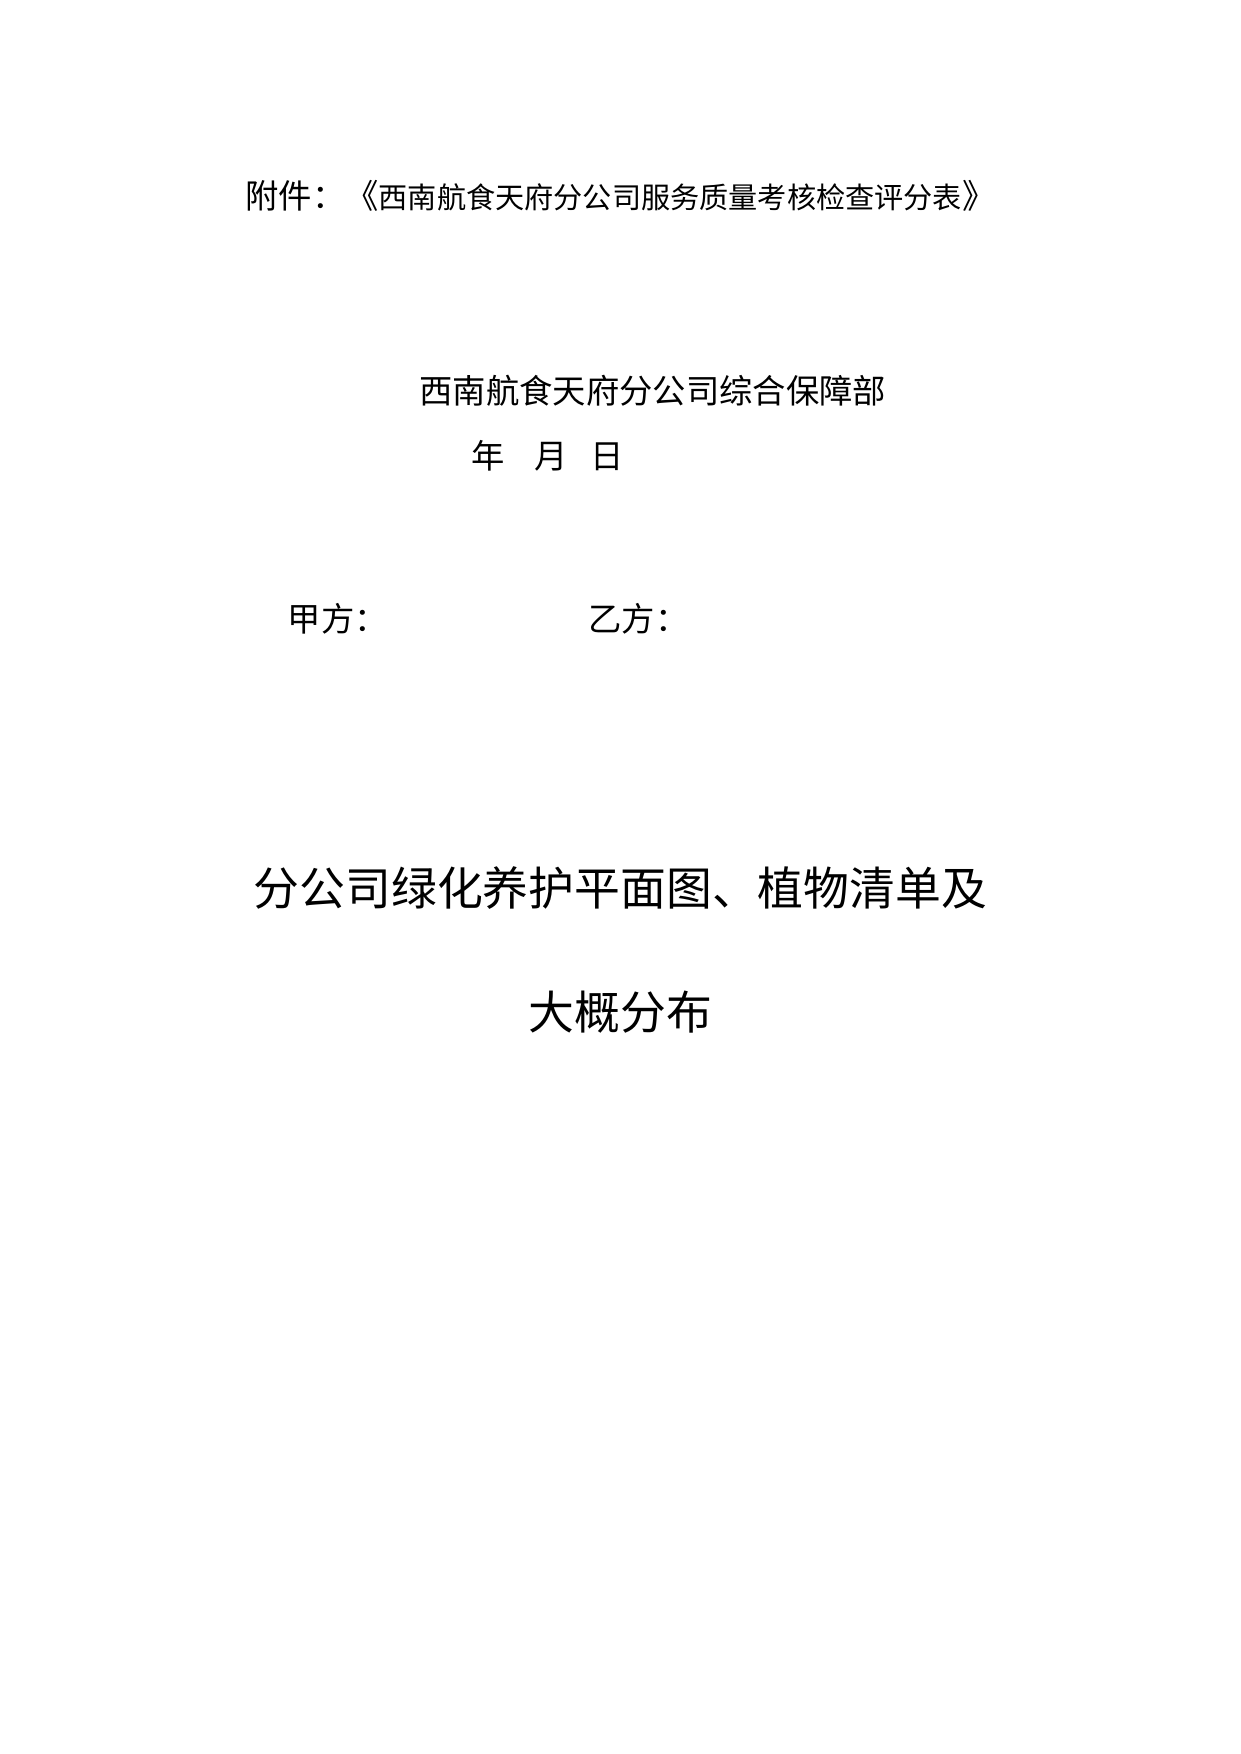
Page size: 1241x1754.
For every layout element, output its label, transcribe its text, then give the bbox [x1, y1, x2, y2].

text 大概分布 [187, 961, 1053, 1058]
text 附件：《西南航食天府分公司服务质量考核检查评分表》 [187, 162, 1053, 227]
text 年 月 日 [187, 422, 1053, 487]
text 甲方： 乙方： [187, 584, 1053, 649]
text 分公司绿化养护平面图、植物清单及 [187, 837, 1053, 934]
text 西南航食天府分公司综合保障部 [187, 357, 1053, 422]
